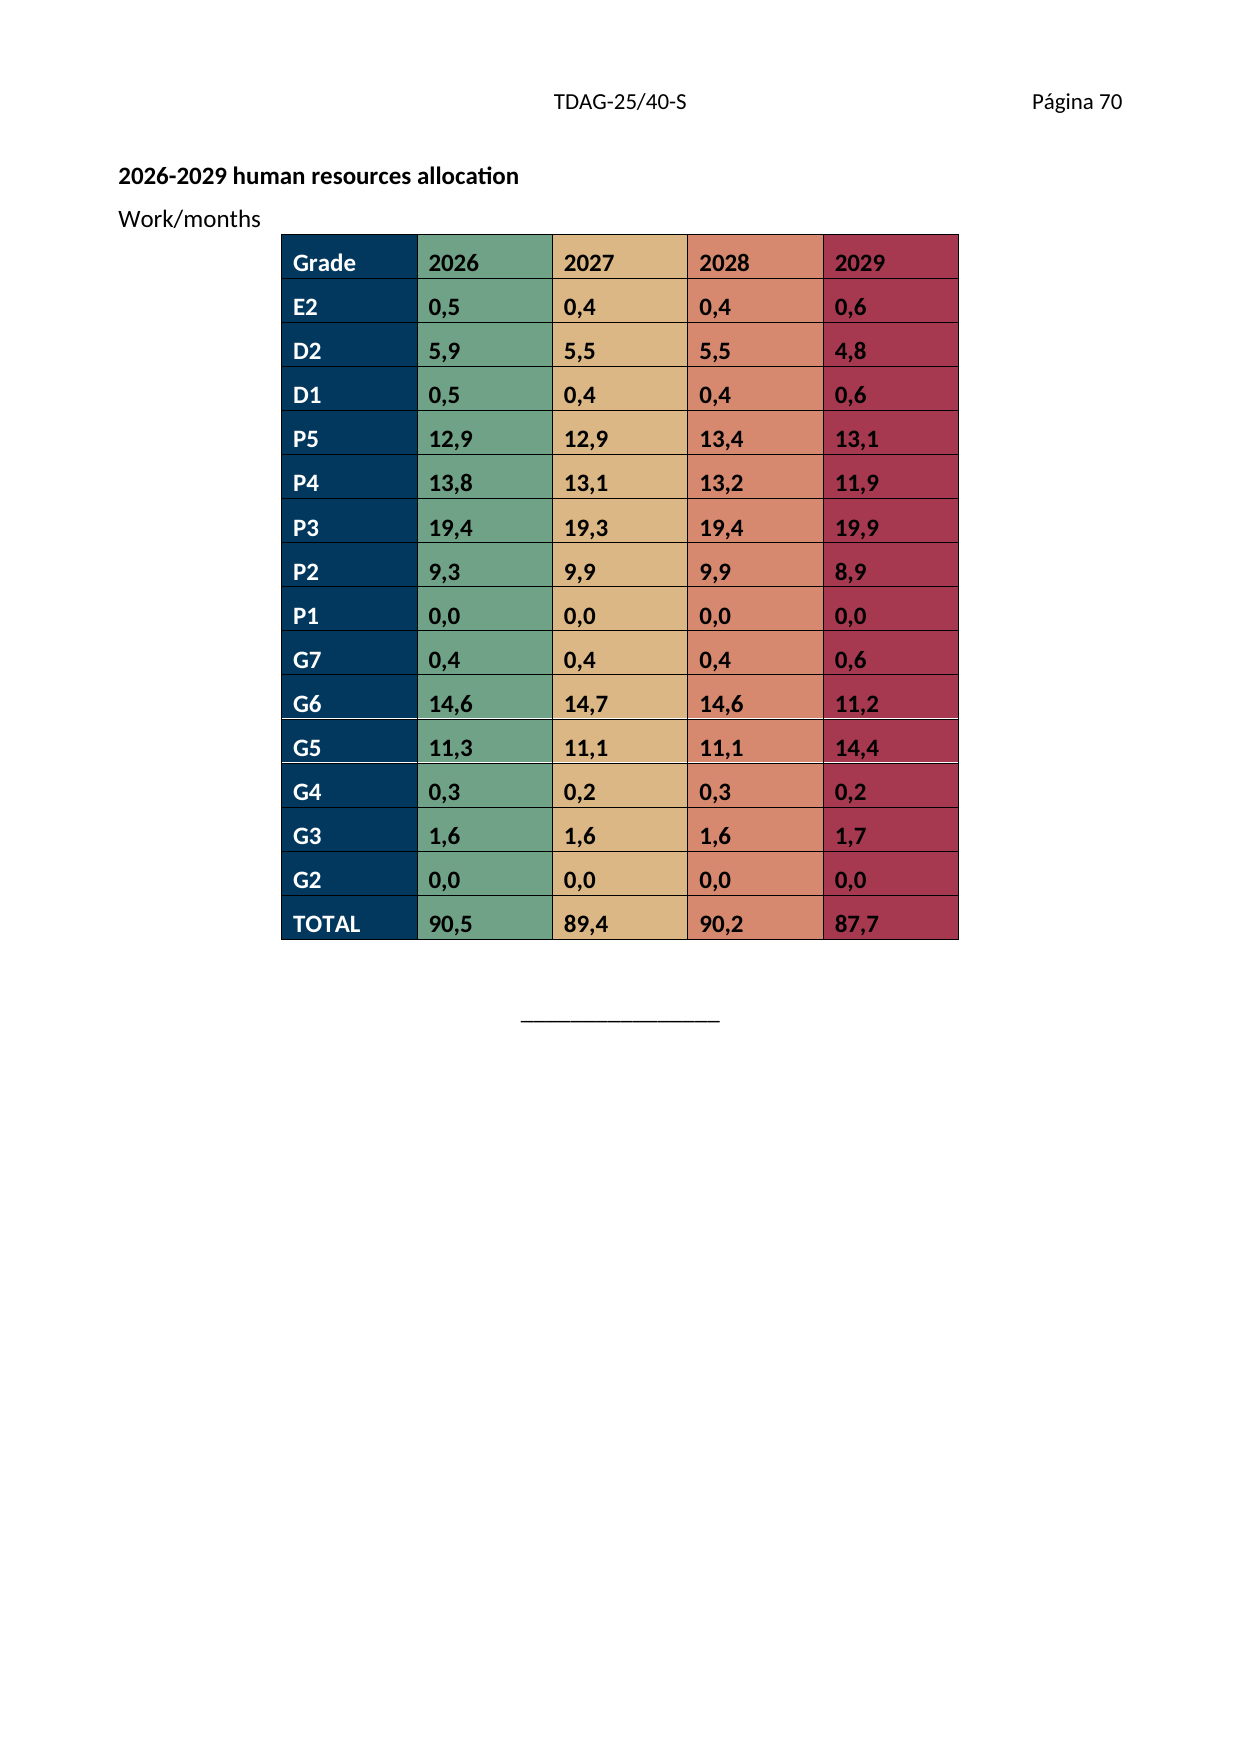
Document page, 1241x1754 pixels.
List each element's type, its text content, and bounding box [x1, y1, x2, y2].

text 2026-2029 human resources allocation [118, 160, 1122, 191]
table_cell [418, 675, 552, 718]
table_header 2029 [824, 235, 958, 278]
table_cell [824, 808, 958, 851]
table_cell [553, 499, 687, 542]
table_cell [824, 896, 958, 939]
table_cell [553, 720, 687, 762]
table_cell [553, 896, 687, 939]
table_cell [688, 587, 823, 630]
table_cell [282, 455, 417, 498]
table_header 2027 [553, 235, 687, 278]
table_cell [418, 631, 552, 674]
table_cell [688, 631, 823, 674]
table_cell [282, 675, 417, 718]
text ________________ [118, 995, 1122, 1026]
table_header 2026 [418, 235, 552, 278]
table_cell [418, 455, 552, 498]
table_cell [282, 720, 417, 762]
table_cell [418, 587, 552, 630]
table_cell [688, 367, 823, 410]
table_header Grade [282, 235, 417, 278]
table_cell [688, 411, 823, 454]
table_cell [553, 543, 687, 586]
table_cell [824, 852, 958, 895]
text Work/months [118, 203, 1122, 234]
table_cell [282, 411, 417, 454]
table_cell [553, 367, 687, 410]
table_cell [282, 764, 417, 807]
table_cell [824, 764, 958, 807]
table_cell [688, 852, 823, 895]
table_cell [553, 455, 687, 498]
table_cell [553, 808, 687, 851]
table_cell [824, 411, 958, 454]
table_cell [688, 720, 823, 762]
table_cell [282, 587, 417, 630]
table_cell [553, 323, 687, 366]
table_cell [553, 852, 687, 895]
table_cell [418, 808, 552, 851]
table_cell E2 [282, 279, 417, 322]
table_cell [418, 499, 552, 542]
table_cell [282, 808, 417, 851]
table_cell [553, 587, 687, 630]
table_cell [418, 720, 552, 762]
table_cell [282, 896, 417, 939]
table_header 2028 [688, 235, 823, 278]
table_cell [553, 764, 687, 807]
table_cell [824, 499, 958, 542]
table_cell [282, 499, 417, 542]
table_cell 0,6 [824, 279, 958, 322]
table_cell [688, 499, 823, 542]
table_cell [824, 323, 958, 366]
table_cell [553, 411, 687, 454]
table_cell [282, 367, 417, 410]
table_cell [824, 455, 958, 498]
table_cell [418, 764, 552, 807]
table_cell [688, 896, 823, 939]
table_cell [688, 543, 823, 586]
table_cell 0,5 [418, 279, 552, 322]
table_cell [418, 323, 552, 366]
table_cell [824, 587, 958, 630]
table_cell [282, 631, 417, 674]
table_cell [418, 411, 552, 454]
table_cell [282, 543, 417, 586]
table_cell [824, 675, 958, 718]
table_cell 0,4 [688, 279, 823, 322]
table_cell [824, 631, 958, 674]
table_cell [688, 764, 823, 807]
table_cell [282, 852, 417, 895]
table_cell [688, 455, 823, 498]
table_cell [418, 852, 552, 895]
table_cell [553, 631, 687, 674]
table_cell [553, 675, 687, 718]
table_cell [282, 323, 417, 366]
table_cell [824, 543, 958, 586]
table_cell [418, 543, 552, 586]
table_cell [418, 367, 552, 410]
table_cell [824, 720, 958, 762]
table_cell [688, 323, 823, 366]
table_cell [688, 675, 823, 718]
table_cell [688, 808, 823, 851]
table_cell 0,4 [553, 279, 687, 322]
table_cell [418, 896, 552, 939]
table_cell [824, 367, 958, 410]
